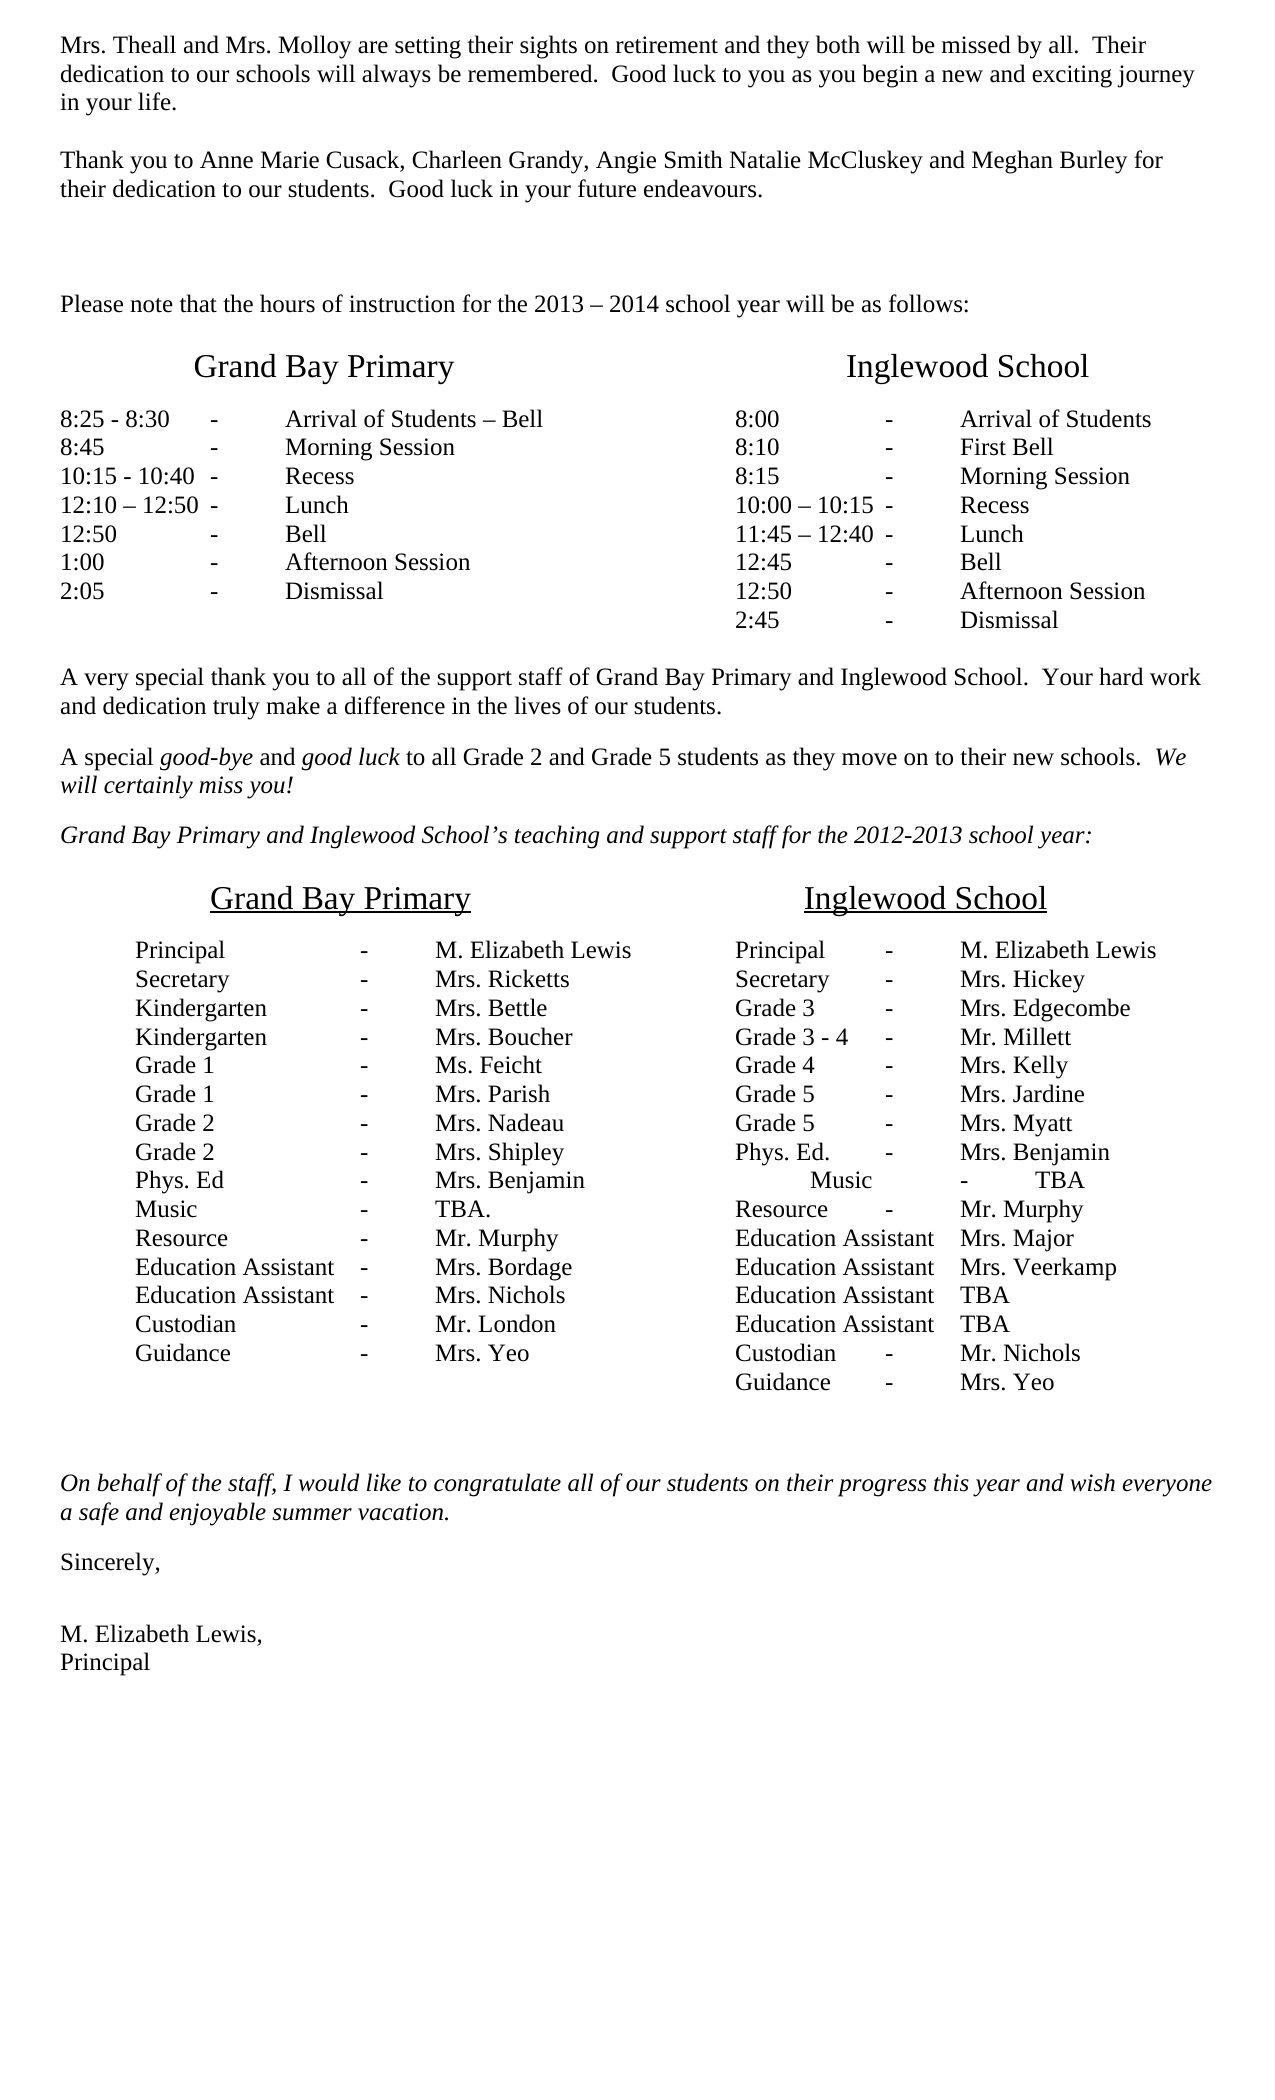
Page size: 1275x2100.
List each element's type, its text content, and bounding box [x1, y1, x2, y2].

text 2:05 - Dismissal 12:50 - Afternoon Session [60, 576, 1215, 605]
text Kindergarten - Mrs. Bettle Grade 3 - Mrs. Edgecombe [60, 993, 1215, 1022]
text 10:15 - 10:40 - Recess 8:15 - Morning Session [60, 461, 1215, 490]
text Thank you to Anne Marie Cusack, Charleen Grandy, Angie Smith Natalie McCluskey and Meghan Burley for their dedication to our students. Good luck in your future endeavours. [60, 145, 1215, 202]
text Guidance - Mrs. Yeo [60, 1367, 1215, 1396]
text Education Assistant - Mrs. Nichols Education Assistant TBA [60, 1281, 1215, 1309]
text Grand Bay Primary and Inglewood School’s teaching and support staff for the 2012-2013 school year: [60, 821, 1215, 849]
text 12:50 - Bell 11:45 – 12:40 - Lunch [60, 519, 1215, 547]
text Secretary - Mrs. Ricketts Secretary - Mrs. Hickey [60, 964, 1215, 993]
text A special good-bye and good luck to all Grade 2 and Grade 5 students as they move on to their new schools. We will certainly miss you! [60, 742, 1215, 799]
text On behalf of the staff, I would like to congratulate all of our students on their progress this year and wish everyone a safe and enjoyable summer vacation. [60, 1468, 1215, 1525]
text Grade 2 - Mrs. Nadeau Grade 5 - Mrs. Myatt [60, 1108, 1215, 1137]
text Grade 2 - Mrs. Shipley Phys. Ed. - Mrs. Benjamin [60, 1137, 1215, 1166]
text 1:00 - Afternoon Session 12:45 - [60, 547, 1215, 576]
text Custodian - Mr. London Education Assistant TBA [60, 1309, 1215, 1338]
text Education Assistant - Mrs. Bordage Education Assistant Mrs. Veerkamp [60, 1252, 1215, 1281]
text Please note that the hours of instruction for the 2013 – 2014 school year will be as follows: [60, 289, 1215, 317]
text Primary [60, 878, 1215, 916]
text Guidance - Mrs. Yeo Custodian - Mr. Nichols [60, 1338, 1215, 1367]
text 8:45 - Morning Session 8:10 - First Bell [60, 432, 1215, 461]
text Resource - Mr. Murphy Education Assistant Mrs. Major [60, 1223, 1215, 1252]
text Principal - M. Elizabeth Lewis Principal - M. Elizabeth Lewis [60, 936, 1215, 964]
text Primary [60, 346, 1215, 384]
text Music - TBA. Resource - Mr. Murphy [60, 1194, 1215, 1223]
text Mrs. Theall and Mrs. Molloy are setting their sights on retirement and they both will be missed by all. Their dedication to our schools will always be remembered. Good luck to you as you begin a new and exciting journey in your life. [60, 30, 1215, 116]
text M. Elizabeth Lewis, [60, 1619, 1215, 1647]
text A very special thank you to all of the support staff of Grand Bay Primary and Inglewood School. Your hard work and dedication truly make a difference in the lives of our students. [60, 662, 1215, 720]
text 12:10 – 12:50 - Lunch 10:00 – 10:15 - Recess [60, 490, 1215, 519]
text Kindergarten - Mrs. Boucher Grade 3 - 4 - Mr. Millett Grade 1 - Ms. Feicht Grade 4 - Mrs. Kelly Grade 1 - Mrs. Parish Grade 5 - Mrs. Jardine [60, 1022, 1215, 1108]
text 8:25 - 8:30 - Arrival of Students – Bell 8:00 - Arrival of Students [60, 404, 1215, 432]
text 2:45 - Dismissal [60, 605, 1215, 634]
text Principal [60, 1647, 1215, 1676]
text Phys. Ed - Mrs. Benjamin Music - TBA [60, 1166, 1215, 1194]
text Sincerely, [60, 1547, 1215, 1576]
